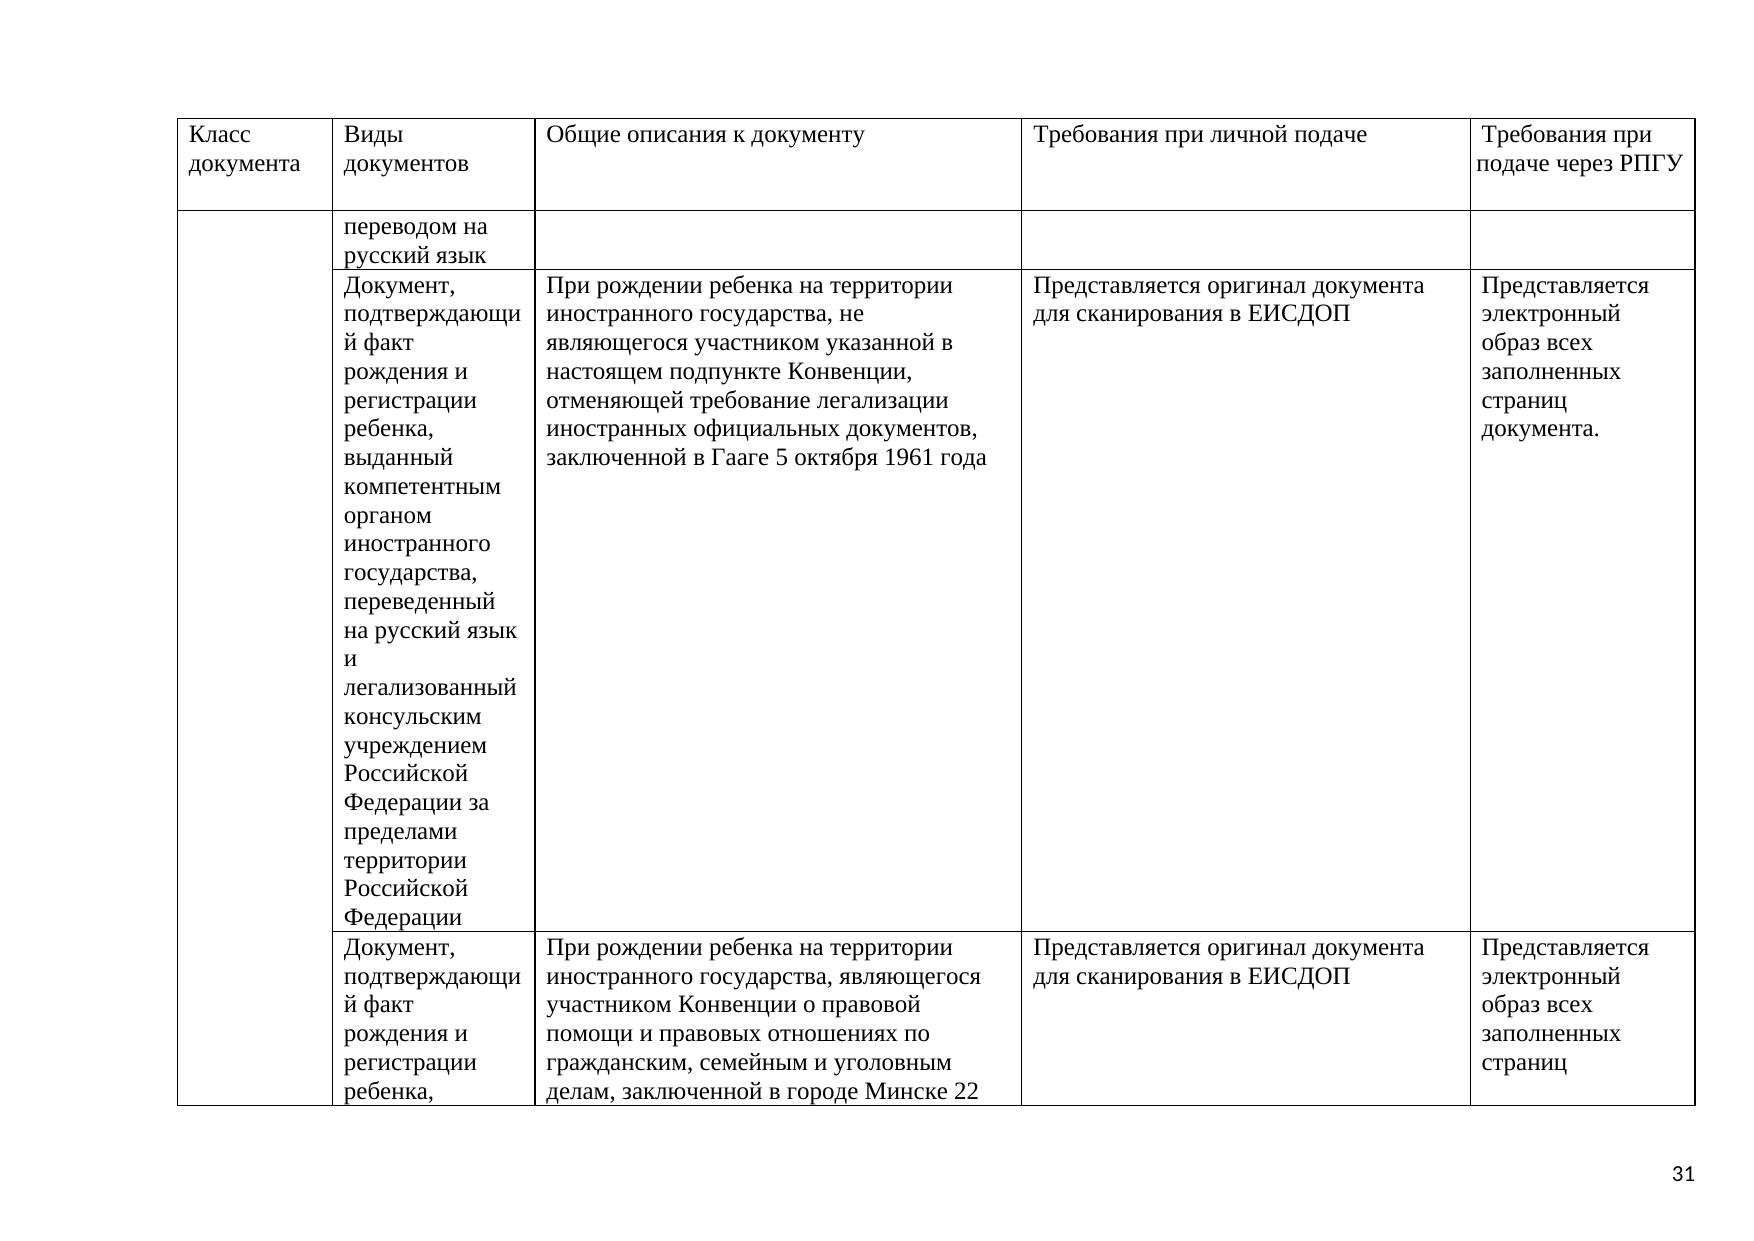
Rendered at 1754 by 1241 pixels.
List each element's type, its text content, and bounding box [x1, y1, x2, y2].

table_header Требования при подаче через РПГУ [1471, 119, 1694, 210]
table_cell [536, 211, 1021, 269]
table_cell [1022, 211, 1470, 269]
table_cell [333, 211, 534, 269]
table_header Класс документа [178, 119, 332, 210]
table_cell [1471, 932, 1694, 1104]
table_header Требования при личной подаче [1022, 119, 1470, 210]
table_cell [1022, 932, 1470, 1104]
table_cell При рождении ребенка на территории иностранного государства, не являющегося участником указанной в настоящем подпункте Конвенции, отменяющей требование легализации иностранных официальных документов, заключенной в Гааге 5 октября 1961 года [536, 270, 1021, 931]
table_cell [1471, 211, 1694, 269]
table_header Общие описания к документу [536, 119, 1021, 210]
table_cell Представляется оригинал документа для сканирования в ЕИСДОП [1022, 270, 1470, 931]
table_cell Документ, подтверждающий факт рождения и регистрации ребенка, выданный компетентным органом иностранного государства, переведенный на русский язык и легализованный консульским учреждением Российской Федерации за пределами территории Российской Федерации [333, 270, 534, 931]
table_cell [536, 932, 1021, 1104]
table_cell Представляется электронный образ всех заполненных страниц документа. [1471, 270, 1694, 931]
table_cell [333, 932, 534, 1104]
table_header Виды документов [333, 119, 534, 210]
